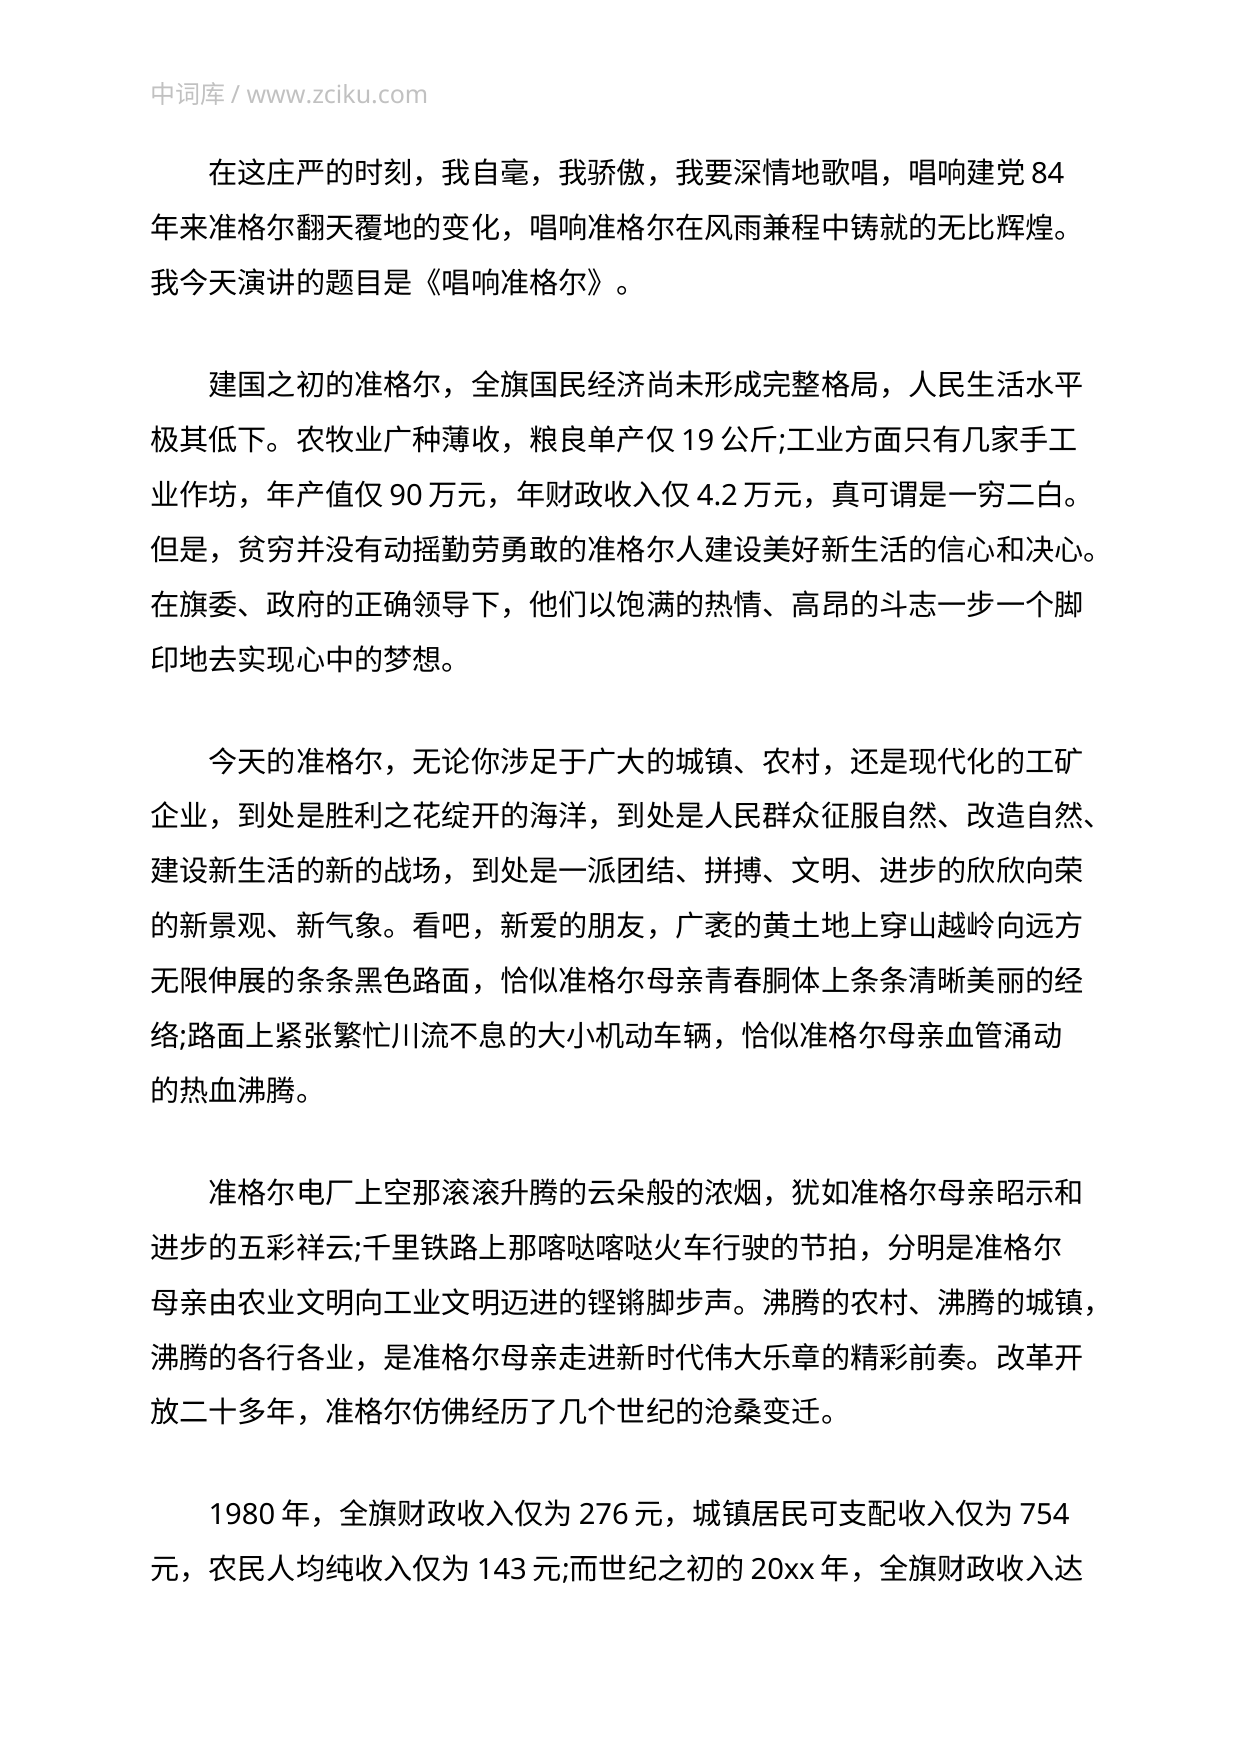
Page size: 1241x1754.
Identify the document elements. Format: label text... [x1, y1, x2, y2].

text 建国之初的准格尔，全旗国民经济尚未形成完整格局，人民生活水平极其低下。农牧业广种薄收，粮良单产仅19公斤;工业方面只有几家手工业作坊，年产值仅90万元，年财政收入仅4.2万元，真可谓是一穷二白。但是，贫穷并没有动摇勤劳勇敢的准格尔人建设美好新生活的信心和决心。在旗委、政府的正确领导下，他们以饱满的热情、高昂的斗志一步一个脚印地去实现心中的梦想。 [150, 362, 1090, 679]
text 今天的准格尔，无论你涉足于广大的城镇、农村，还是现代化的工矿企业，到处是胜利之花绽开的海洋，到处是人民群众征服自然、改造自然、建设新生活的新的战场，到处是一派团结、拼搏、文明、进步的欣欣向荣的新景观、新气象。看吧，新爱的朋友，广袤的黄土地上穿山越岭向远方无限伸展的条条黑色路面，恰似准格尔母亲青春胴体上条条清晰美丽的经络;路面上紧张繁忙川流不息的大小机动车辆，恰似准格尔母亲血管涌动的热血沸腾。 [150, 738, 1090, 1110]
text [150, 1491, 1090, 1588]
text 在这庄严的时刻，我自毫，我骄傲，我要深情地歌唱，唱响建党84年来准格尔翻天覆地的变化，唱响准格尔在风雨兼程中铸就的无比辉煌。我今天演讲的题目是《唱响准格尔》。 [150, 150, 1090, 302]
text 准格尔电厂上空那滚滚升腾的云朵般的浓烟，犹如准格尔母亲昭示和进步的五彩祥云;千里铁路上那喀哒喀哒火车行驶的节拍，分明是准格尔母亲由农业文明向工业文明迈进的铿锵脚步声。沸腾的农村、沸腾的城镇，沸腾的各行各业，是准格尔母亲走进新时代伟大乐章的精彩前奏。改革开放二十多年，准格尔仿佛经历了几个世纪的沧桑变迁。 [150, 1169, 1090, 1431]
